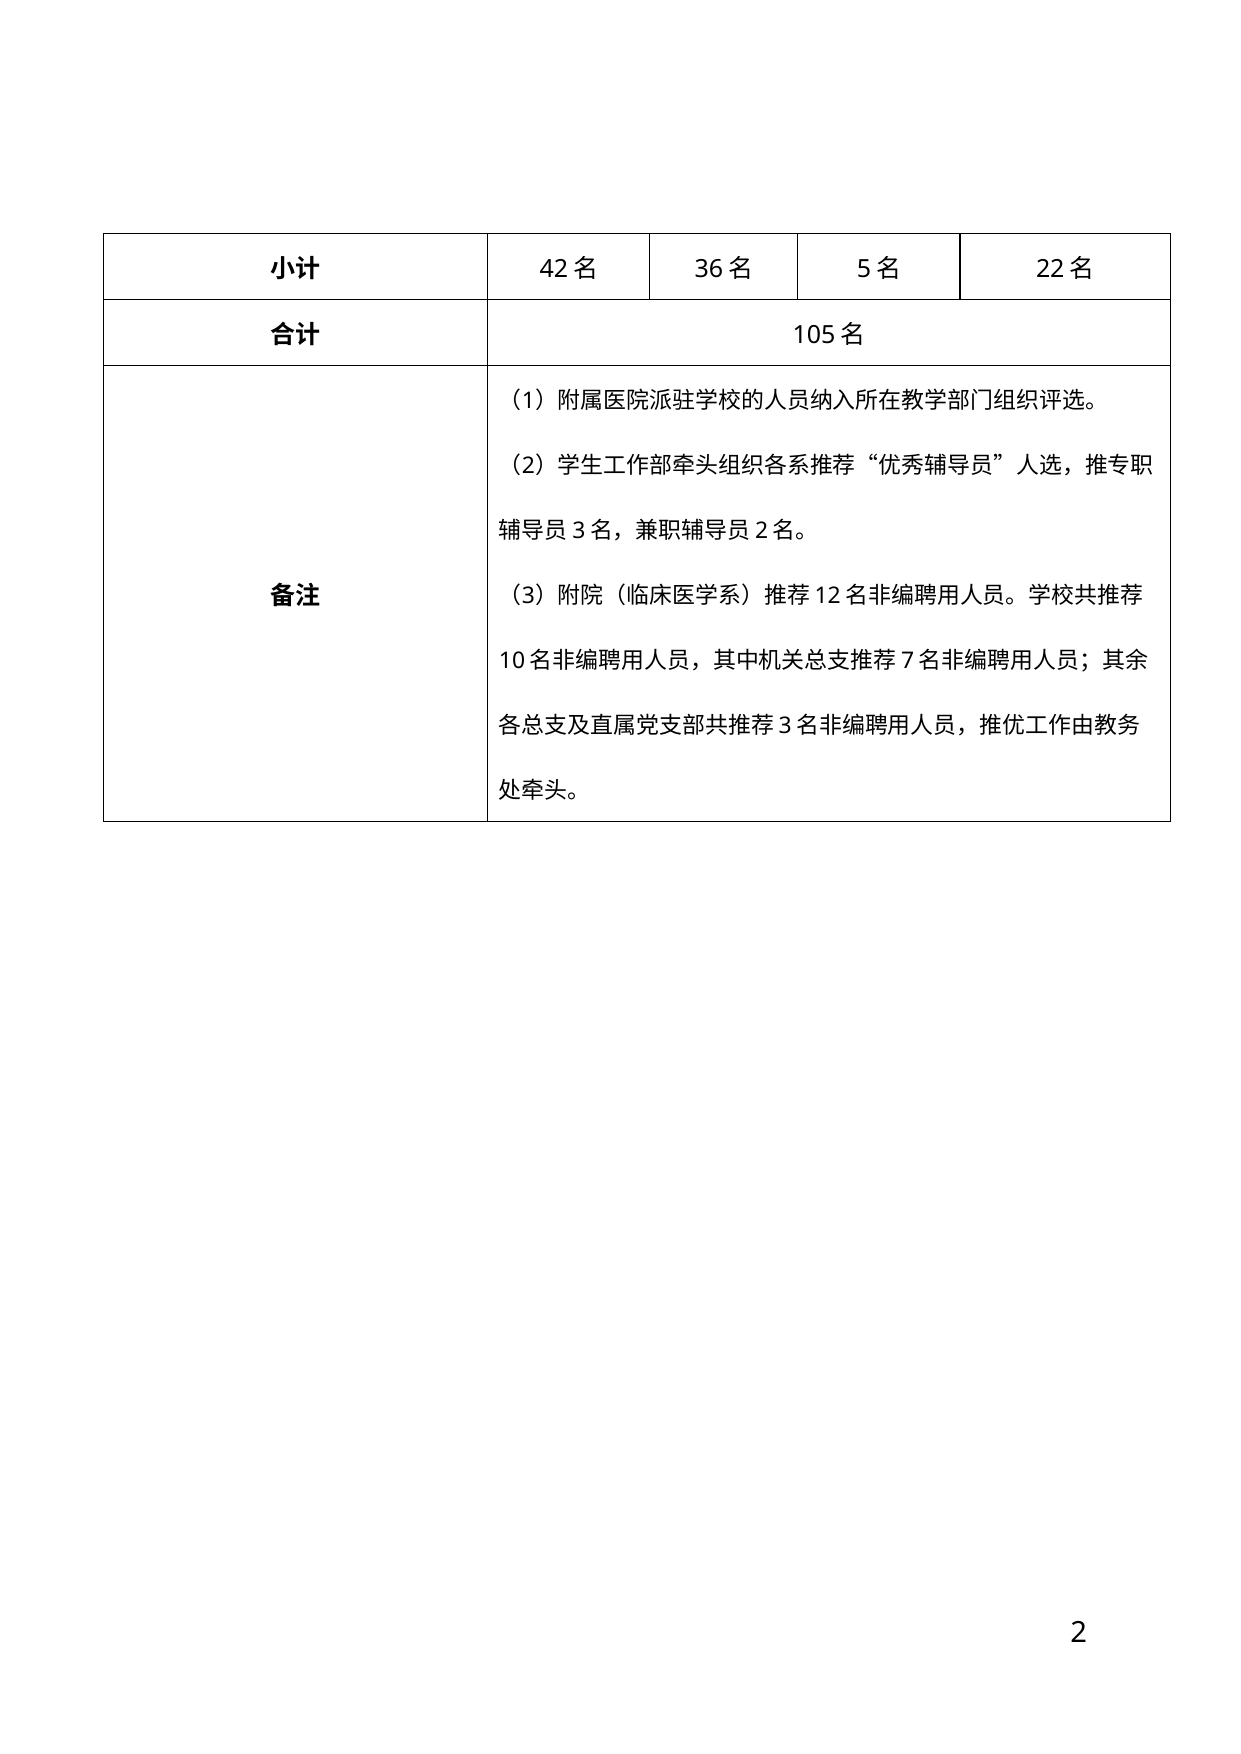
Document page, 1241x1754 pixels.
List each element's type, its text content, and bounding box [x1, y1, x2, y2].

table_cell 22名 [961, 234, 1170, 299]
table_cell （1）附属医院派驻学校的人员纳入所在教学部门组织评选。 （2）学生工作部牵头组织各系推荐“优秀辅导员”人选，推专职辅导员3名，兼职辅导员2名。 （3）附院（临床医学系）推荐12名非编聘用人员。学校共推荐10名非编聘用人员，其中机关总支推荐7名非编聘用人员；其余各总支及直属党支部共推荐3名非编聘用人员，推优工作由教务处牵头。 [488, 366, 1170, 821]
table_cell 合计 [104, 300, 487, 365]
table_cell 5名 [798, 234, 959, 299]
table_cell 小计 [104, 234, 487, 299]
table_cell 备注 [104, 366, 487, 821]
table_cell 36名 [650, 234, 797, 299]
table_cell 42名 [488, 234, 649, 299]
table_cell 105名 [488, 300, 1170, 365]
